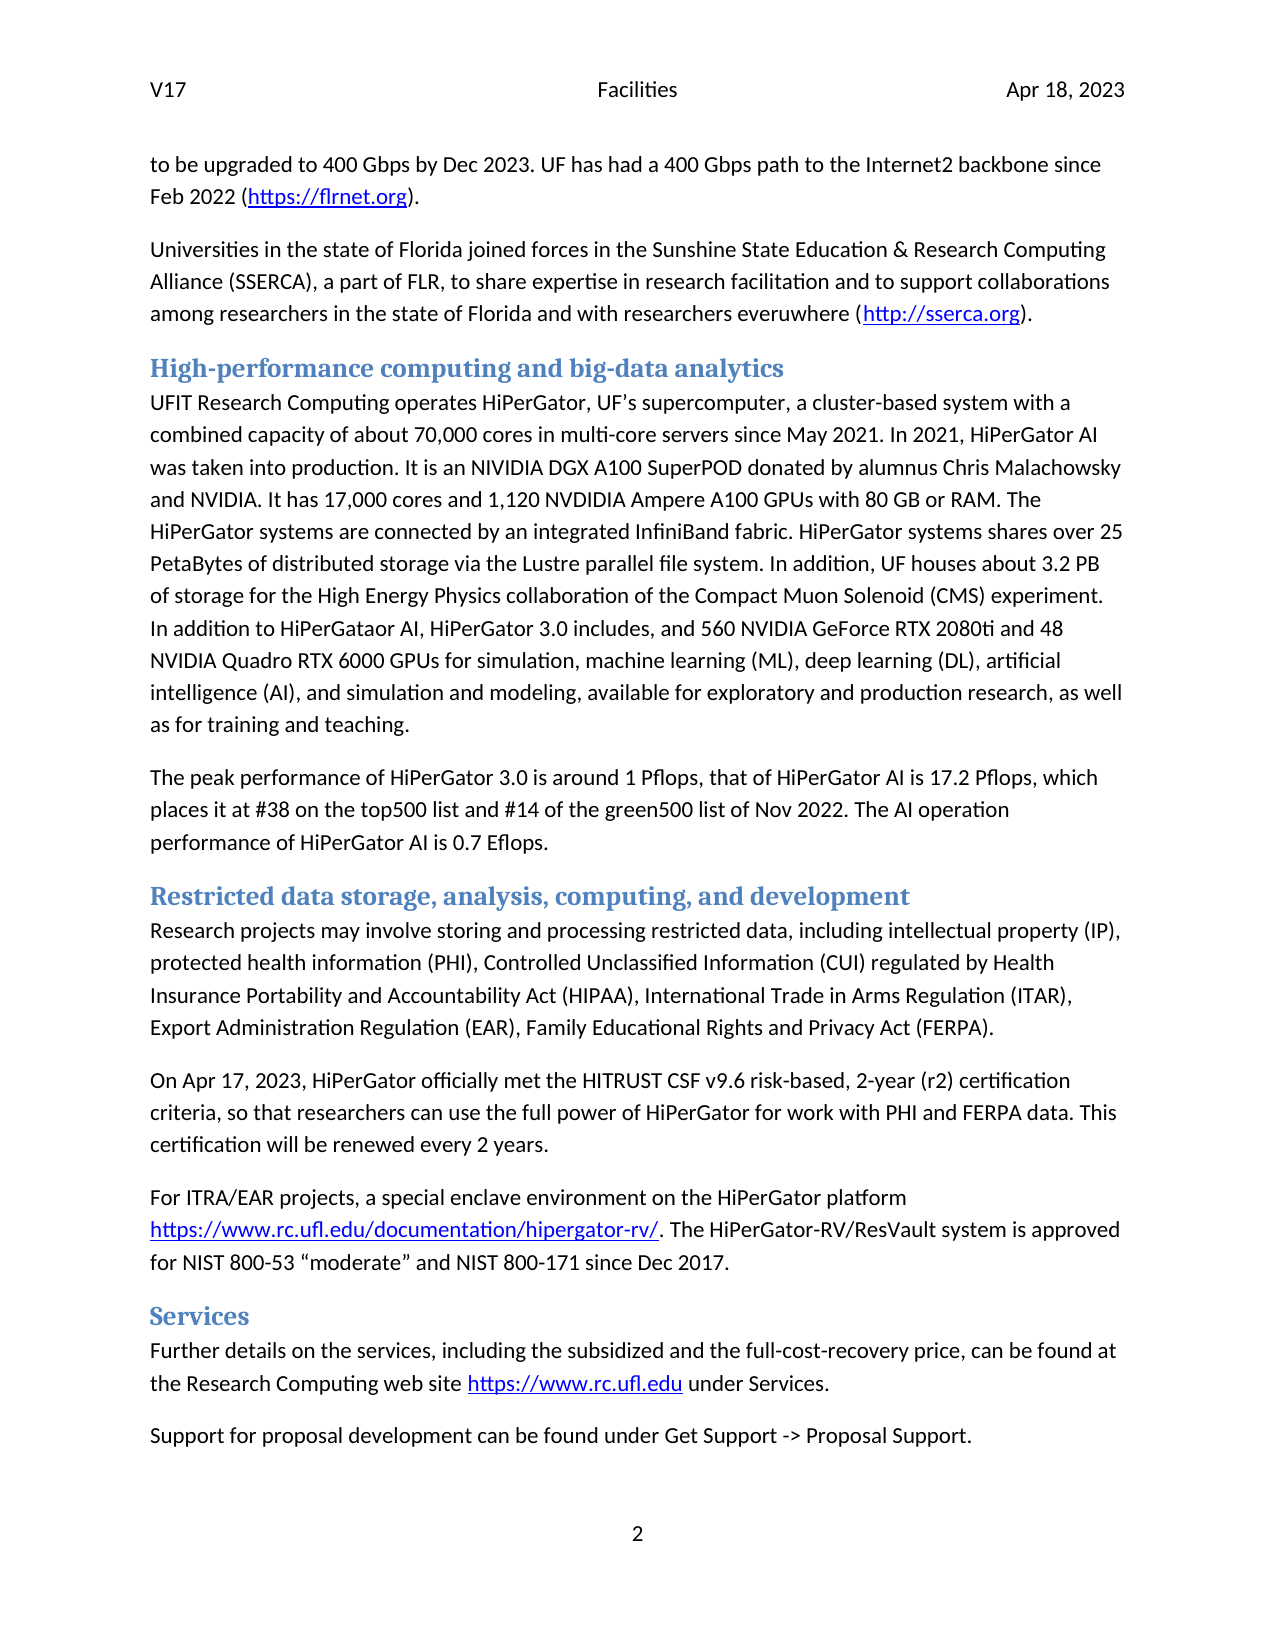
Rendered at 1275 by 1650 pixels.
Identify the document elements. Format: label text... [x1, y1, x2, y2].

text Universities in the state of Florida joined forces in the Sunshine State Education & Research Computing Alliance (SSERCA), a part of FLR, to share expertise in research facilitation and to support collaborations among researchers in the state of Florida and with researchers everuwhere (http://sserca.org). [150, 235, 1125, 328]
text Research projects may involve storing and processing restricted data, including intellectual property (IP), protected health information (PHI), Controlled Unclassified Information (CUI) regulated by Health Insurance Portability and Accountability Act (HIPAA), International Trade in Arms Regulation (ITAR), Export Administration Regulation (EAR), Family Educational Rights and Privacy Act (FERPA). [150, 916, 1125, 1041]
text Support for proposal development can be found under Get Support -> Proposal Support. [150, 1422, 1125, 1450]
subtitle High-performance computing and big-data analytics [150, 353, 1125, 384]
text Further details on the services, including the subsidized and the full-cost-recovery price, can be found at the Research Computing web site https://www.rc.ufl.edu under Services. [150, 1336, 1125, 1397]
text The peak performance of HiPerGator 3.0 is around 1 Pflops, that of HiPerGator AI is 17.2 Pflops, which places it at #38 on the top500 list and #14 of the green500 list of Nov 2022. The AI operation performance of HiPerGator AI is 0.7 Eflops. [150, 763, 1125, 856]
text For ITRA/EAR projects, a special enclave environment on the HiPerGator platform https://www.rc.ufl.edu/documentation/hipergator-rv/. The HiPerGator-RV/ResVault system is approved for NIST 800-53 “moderate” and NIST 800-171 since Dec 2017. [150, 1183, 1125, 1276]
subtitle Restricted data storage, analysis, computing, and development [150, 881, 1125, 912]
text On Apr 17, 2023, HiPerGator officially met the HITRUST CSF v9.6 risk-based, 2-year (r2) certification criteria, so that researchers can use the full power of HiPerGator for work with PHI and FERPA data. This certification will be renewed every 2 years. [150, 1066, 1125, 1158]
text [150, 150, 1125, 210]
subtitle Services [150, 1301, 1125, 1332]
text UFIT Research Computing operates HiPerGator, UF’s supercomputer, a cluster-based system with a combined capacity of about 70,000 cores in multi-core servers since May 2021. In 2021, HiPerGator AI was taken into production. It is an NIVIDIA DGX A100 SuperPOD donated by alumnus Chris Malachowsky and NVIDIA. It has 17,000 cores and 1,120 NVDIDIA Ampere A100 GPUs with 80 GB or RAM. The HiPerGator systems are connected by an integrated InfiniBand fabric. HiPerGator systems shares over 25 PetaBytes of distributed storage via the Lustre parallel file system. In addition, UF houses about 3.2 PB of storage for the High Energy Physics collaboration of the Compact Muon Solenoid (CMS) experiment. In addition to HiPerGataor AI, HiPerGator 3.0 includes, and 560 NVIDIA GeForce RTX 2080ti and 48 NVIDIA Quadro RTX 6000 GPUs for simulation, machine learning (ML), deep learning (DL), artificial intelligence (AI), and simulation and modeling, available for exploratory and production research, as well as for training and teaching. [150, 388, 1125, 738]
